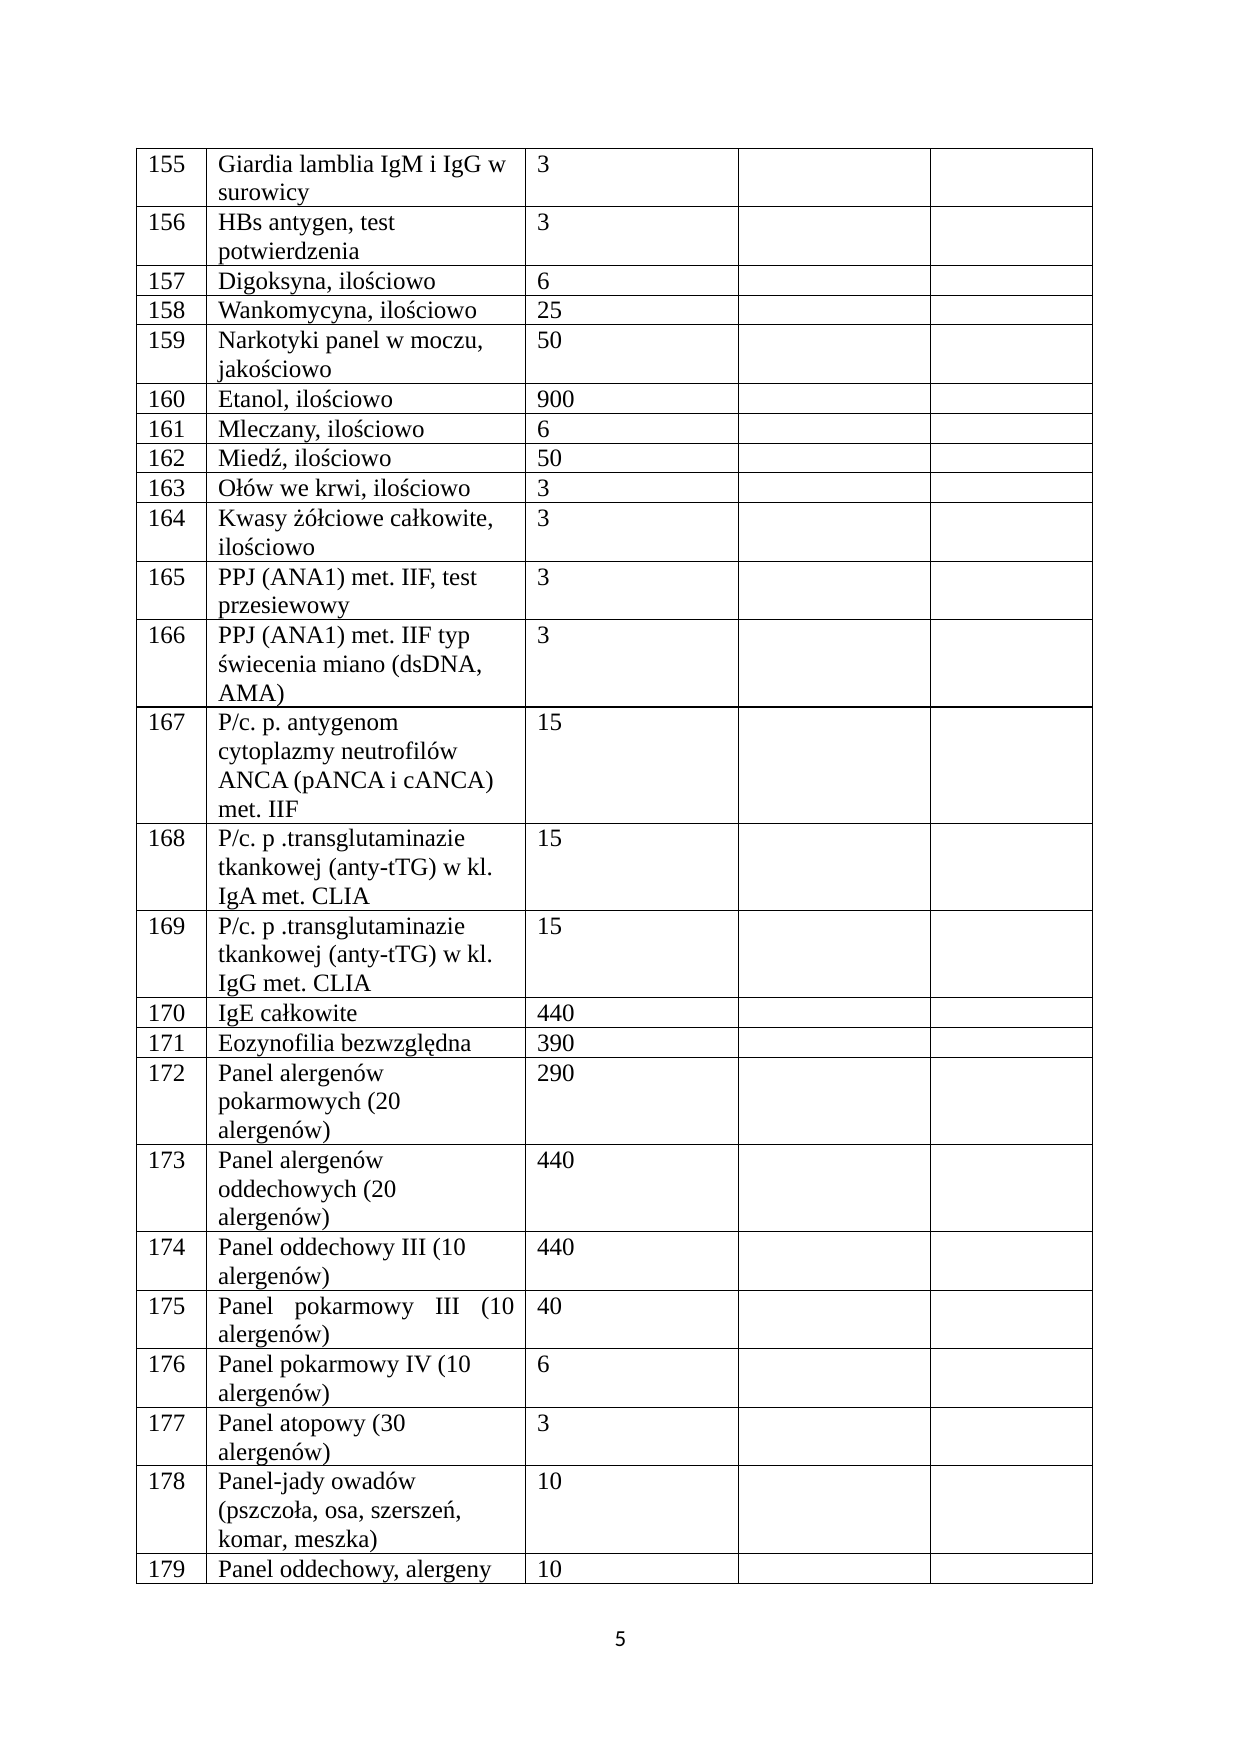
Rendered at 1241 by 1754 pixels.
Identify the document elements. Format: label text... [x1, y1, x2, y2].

table_cell [739, 998, 930, 1027]
table_cell Panel alergenów oddechowych (20 alergenów) [207, 1145, 525, 1231]
table_cell Eozynofilia bezwzględna [207, 1028, 525, 1057]
table_cell [739, 414, 930, 442]
table_cell [739, 1028, 930, 1057]
table_cell 175 [137, 1291, 206, 1348]
table_cell 168 [137, 824, 206, 910]
table_cell [931, 620, 1092, 706]
table_cell [931, 1408, 1092, 1465]
table_cell 165 [137, 562, 206, 619]
table_cell 10 [526, 1554, 738, 1582]
table_cell [931, 562, 1092, 619]
table_cell Miedź, ilościowo [207, 444, 525, 472]
table_cell Narkotyki panel w moczu, jakościowo [207, 325, 525, 383]
table_cell [931, 911, 1092, 997]
table_cell [739, 1408, 930, 1465]
table_cell PPJ (ANA1) met. IIF typ świecenia miano (dsDNA, AMA) [207, 620, 525, 706]
table_cell 176 [137, 1349, 206, 1407]
table_cell [931, 1554, 1092, 1582]
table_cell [207, 1554, 525, 1582]
table_cell 440 [526, 998, 738, 1027]
table_cell [931, 266, 1092, 294]
table_cell [739, 444, 930, 472]
table_cell 163 [137, 473, 206, 502]
table_cell 174 [137, 1232, 206, 1290]
table_cell [931, 1232, 1092, 1290]
table_cell 173 [137, 1145, 206, 1231]
table_cell 25 [526, 296, 738, 324]
table_cell Kwasy żółciowe całkowite, ilościowo [207, 503, 525, 561]
table_cell 290 [526, 1058, 738, 1144]
table_cell 440 [526, 1232, 738, 1290]
table_cell 15 [526, 824, 738, 910]
table_cell 170 [137, 998, 206, 1027]
table_cell Panel-jady owadów (pszczoła, osa, szerszeń, komar, meszka) [207, 1466, 525, 1553]
table_cell Giardia lamblia IgM i IgG w surowicy [207, 149, 525, 206]
table_cell [739, 1145, 930, 1231]
table_cell [931, 444, 1092, 472]
table_cell 172 [137, 1058, 206, 1144]
table_cell [739, 1349, 930, 1407]
table_cell [931, 998, 1092, 1027]
table_cell [931, 207, 1092, 265]
table_cell 164 [137, 503, 206, 561]
table_cell 3 [526, 473, 738, 502]
table_cell [739, 562, 930, 619]
table_cell [739, 1466, 930, 1553]
table_cell 6 [526, 414, 738, 442]
table_cell [739, 1291, 930, 1348]
table_cell P/c. p .transglutaminazie tkankowej (anty-tTG) w kl. IgG met. CLIA [207, 911, 525, 997]
table_cell Panel alergenów pokarmowych (20 alergenów) [207, 1058, 525, 1144]
table_cell [931, 824, 1092, 910]
table_cell [931, 149, 1092, 206]
table_cell [931, 1058, 1092, 1144]
table_cell 6 [526, 1349, 738, 1407]
table_cell 10 [526, 1466, 738, 1553]
table_cell [739, 1058, 930, 1144]
table_cell Wankomycyna, ilościowo [207, 296, 525, 324]
table_cell [931, 325, 1092, 383]
table_cell [931, 1145, 1092, 1231]
table_cell 3 [526, 620, 738, 706]
table_cell [931, 503, 1092, 561]
table_cell Etanol, ilościowo [207, 384, 525, 413]
table_cell HBs antygen, test potwierdzenia [207, 207, 525, 265]
table_cell 160 [137, 384, 206, 413]
table_cell 440 [526, 1145, 738, 1231]
table_cell [931, 473, 1092, 502]
table_cell Panel atopowy (30 alergenów) [207, 1408, 525, 1465]
table_cell [739, 325, 930, 383]
table_cell [931, 1028, 1092, 1057]
table_cell [739, 296, 930, 324]
table_cell [931, 708, 1092, 822]
table_cell Digoksyna, ilościowo [207, 266, 525, 294]
table_cell [931, 1349, 1092, 1407]
table_cell 169 [137, 911, 206, 997]
table_cell 157 [137, 266, 206, 294]
table_cell [739, 620, 930, 706]
table_cell 171 [137, 1028, 206, 1057]
table_cell [931, 414, 1092, 442]
table_cell P/c. p .transglutaminazie tkankowej (anty-tTG) w kl. IgA met. CLIA [207, 824, 525, 910]
table_cell [739, 266, 930, 294]
table_cell 390 [526, 1028, 738, 1057]
table_cell 156 [137, 207, 206, 265]
table_cell 3 [526, 1408, 738, 1465]
table_cell [739, 473, 930, 502]
table_cell 40 [526, 1291, 738, 1348]
table_cell 6 [526, 266, 738, 294]
table_cell 162 [137, 444, 206, 472]
table_cell [931, 296, 1092, 324]
table_cell [739, 911, 930, 997]
table_cell P/c. p. antygenom cytoplazmy neutrofilów ANCA (pANCA i cANCA) met. IIF [207, 708, 525, 822]
table_cell 3 [526, 149, 738, 206]
table_cell 15 [526, 708, 738, 822]
table_cell 50 [526, 325, 738, 383]
table_cell 179 [137, 1554, 206, 1582]
table_cell [739, 503, 930, 561]
table_cell Panel pokarmowy IV (10 alergenów) [207, 1349, 525, 1407]
table_cell Ołów we krwi, ilościowo [207, 473, 525, 502]
table_cell [739, 384, 930, 413]
table_cell 3 [526, 207, 738, 265]
table_cell 50 [526, 444, 738, 472]
table_cell Panel oddechowy III (10 alergenów) [207, 1232, 525, 1290]
table_cell [739, 149, 930, 206]
table_cell [739, 207, 930, 265]
table_cell 166 [137, 620, 206, 706]
table_cell [931, 1291, 1092, 1348]
table_cell [931, 384, 1092, 413]
table_cell Panel pokarmowy III (10 alergenów) [207, 1291, 525, 1348]
table_cell 15 [526, 911, 738, 997]
table_cell 178 [137, 1466, 206, 1553]
table_cell 3 [526, 562, 738, 619]
table_cell 900 [526, 384, 738, 413]
table_cell [739, 708, 930, 822]
table_cell Mleczany, ilościowo [207, 414, 525, 442]
table_cell [739, 824, 930, 910]
table_cell PPJ (ANA1) met. IIF, test przesiewowy [207, 562, 525, 619]
table_cell [739, 1232, 930, 1290]
table_cell [739, 1554, 930, 1582]
table_cell 155 [137, 149, 206, 206]
table_cell 177 [137, 1408, 206, 1465]
table_cell 159 [137, 325, 206, 383]
table_cell 161 [137, 414, 206, 442]
table_cell 3 [526, 503, 738, 561]
table_cell 158 [137, 296, 206, 324]
table_cell [931, 1466, 1092, 1553]
table_cell 167 [137, 708, 206, 822]
table_cell IgE całkowite [207, 998, 525, 1027]
